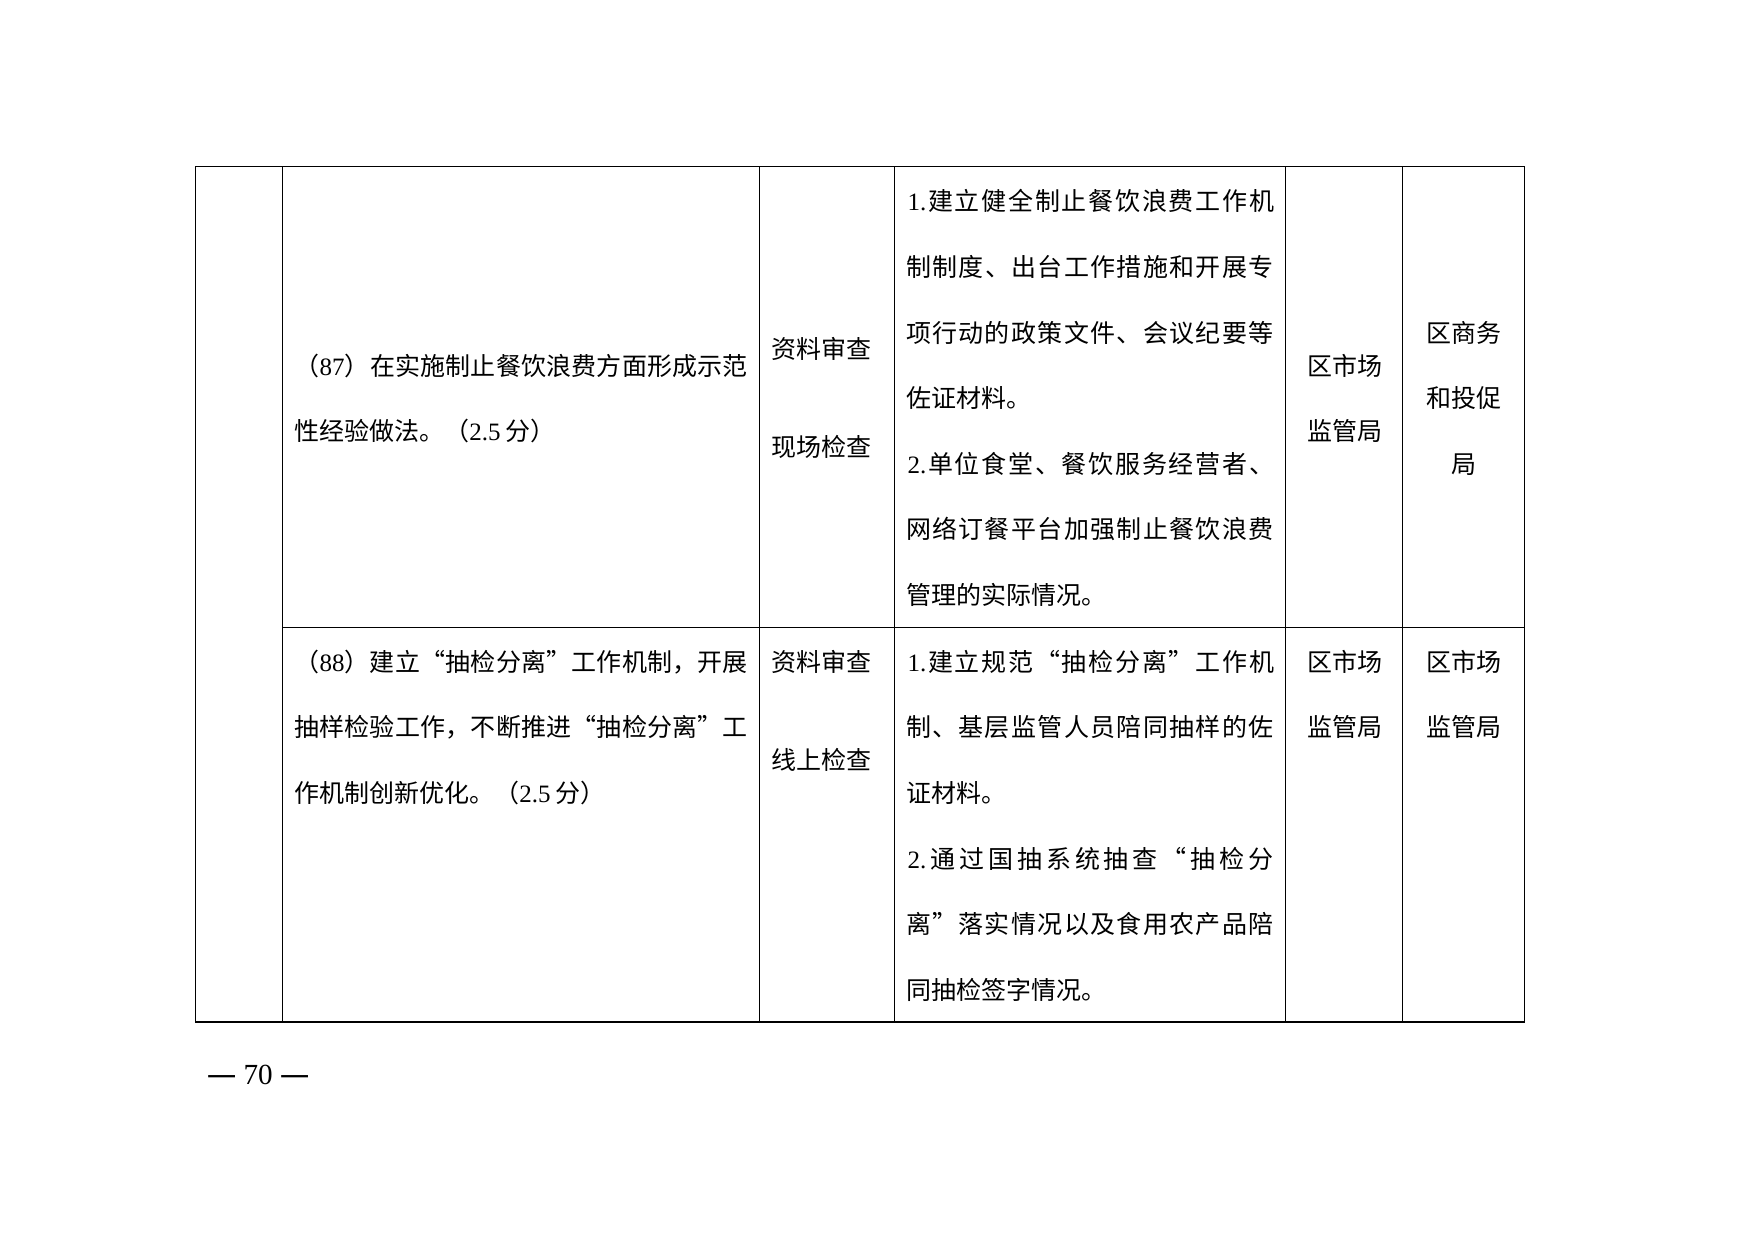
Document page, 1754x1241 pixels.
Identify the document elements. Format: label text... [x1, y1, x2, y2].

table_cell 1.建立健全制止餐饮浪费工作机制制度、出台工作措施和开展专项行动的政策文件、会议纪要等佐证材料。 2.单位食堂、餐饮服务经营者、网络订餐平台加强制止餐饮浪费管理的实际情况。 [895, 167, 1285, 627]
table_cell （88）建立“抽检分离”工作机制，开展抽样检验工作，不断推进“抽检分离”工作机制创新优化。（2.5分） [283, 628, 759, 1021]
table_cell 资料审查 现场检查 [760, 167, 894, 627]
table_cell 1.建立规范“抽检分离”工作机制、基层监管人员陪同抽样的佐证材料。 2.通过国抽系统抽查“抽检分离”落实情况以及食用农产品陪同抽检签字情况。 [895, 628, 1285, 1021]
table_cell 区市场监管局 [1286, 167, 1402, 627]
table_cell 区市场监管局 [1286, 628, 1402, 1021]
table_cell 区商务和投促局 [1403, 167, 1524, 627]
table_cell 资料审查 线上检查 [760, 628, 894, 1021]
table_cell （87）在实施制止餐饮浪费方面形成示范性经验做法。（2.5分） [283, 167, 759, 627]
table_cell 区市场 监管局 [1403, 628, 1524, 1021]
